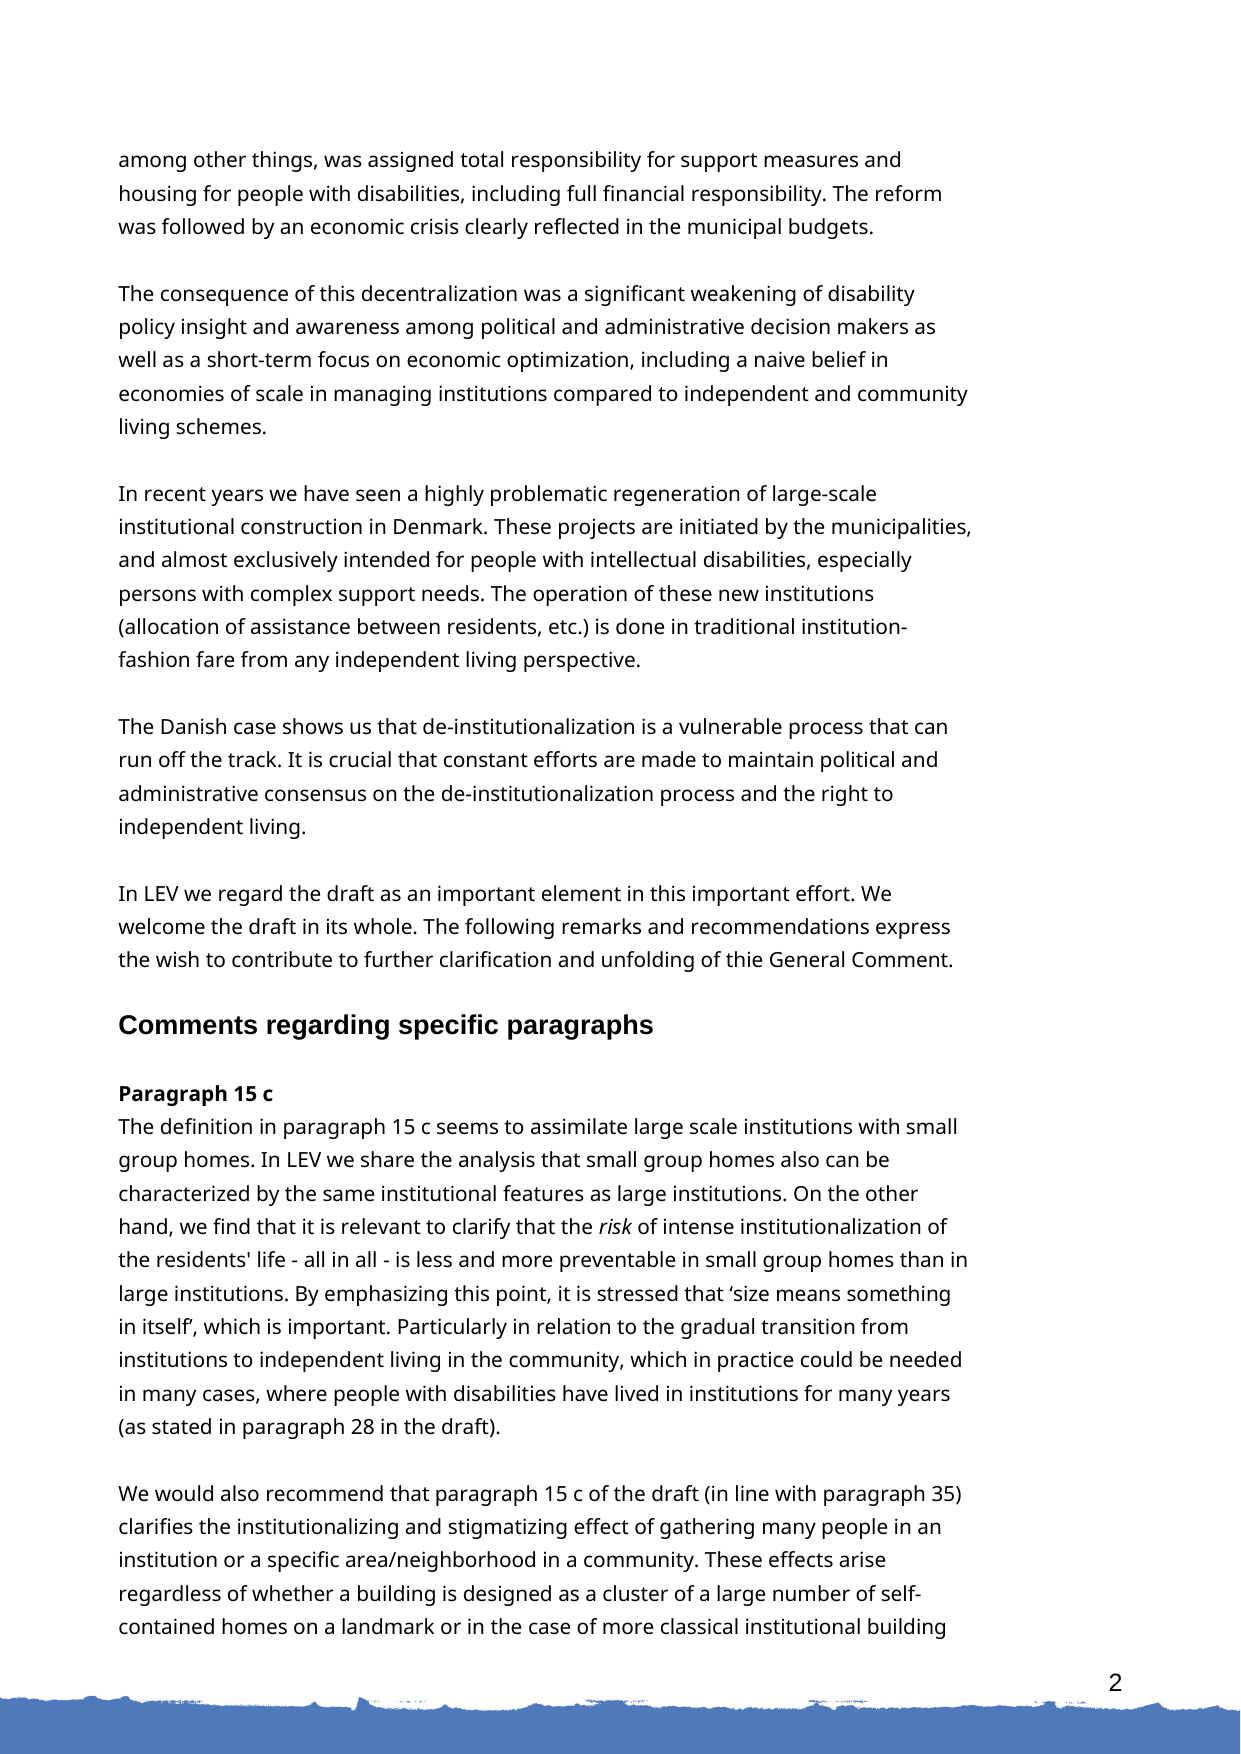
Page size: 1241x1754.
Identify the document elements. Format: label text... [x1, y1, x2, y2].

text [118, 1474, 974, 1641]
text In recent years we have seen a highly problematic regeneration of large-scale institutional construction in Denmark. These projects are initiated by the municipalities, and almost exclusively intended for people with intellectual disabilities, especially persons with complex support needs. The operation of these new institutions (allocation of assistance between residents, etc.) is done in traditional institution-fashion fare from any independent living perspective. [118, 474, 974, 674]
text The definition in paragraph 15 c seems to assimilate large scale institutions with small group homes. In LEV we share the analysis that small group homes also can be characterized by the same institutional features as large institutions. On the other hand, we find that it is relevant to clarify that the risk of intense institutionalization of the residents' life - all in all - is less and more preventable in small group homes than in large institutions. By emphasizing this point, it is stressed that ‘size means something in itself’, which is important. Particularly in relation to the gradual transition from institutions to independent living in the community, which in practice could be needed in many cases, where people with disabilities have lived in institutions for many years (as stated in paragraph 28 in the draft). [118, 1107, 974, 1441]
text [118, 141, 974, 241]
text In LEV we regard the draft as an important element in this important effort. We welcome the draft in its whole. The following remarks and recommendations express the wish to contribute to further clarification and unfolding of thie General Comment. [118, 874, 974, 974]
text The consequence of this decentralization was a significant weakening of disability policy insight and awareness among political and administrative decision makers as well as a short-term focus on economic optimization, including a naive belief in economies of scale in managing institutions compared to independent and community living schemes. [118, 274, 974, 441]
picture [0, 1692, 1241, 1754]
text The Danish case shows us that de-institutionalization is a vulnerable process that can run off the track. It is crucial that constant efforts are made to maintain political and administrative consensus on the de-institutionalization process and the right to independent living. [118, 707, 974, 841]
subtitle Comments regarding specific paragraphs [118, 1007, 1122, 1041]
text Paragraph 15 c [118, 1074, 974, 1107]
